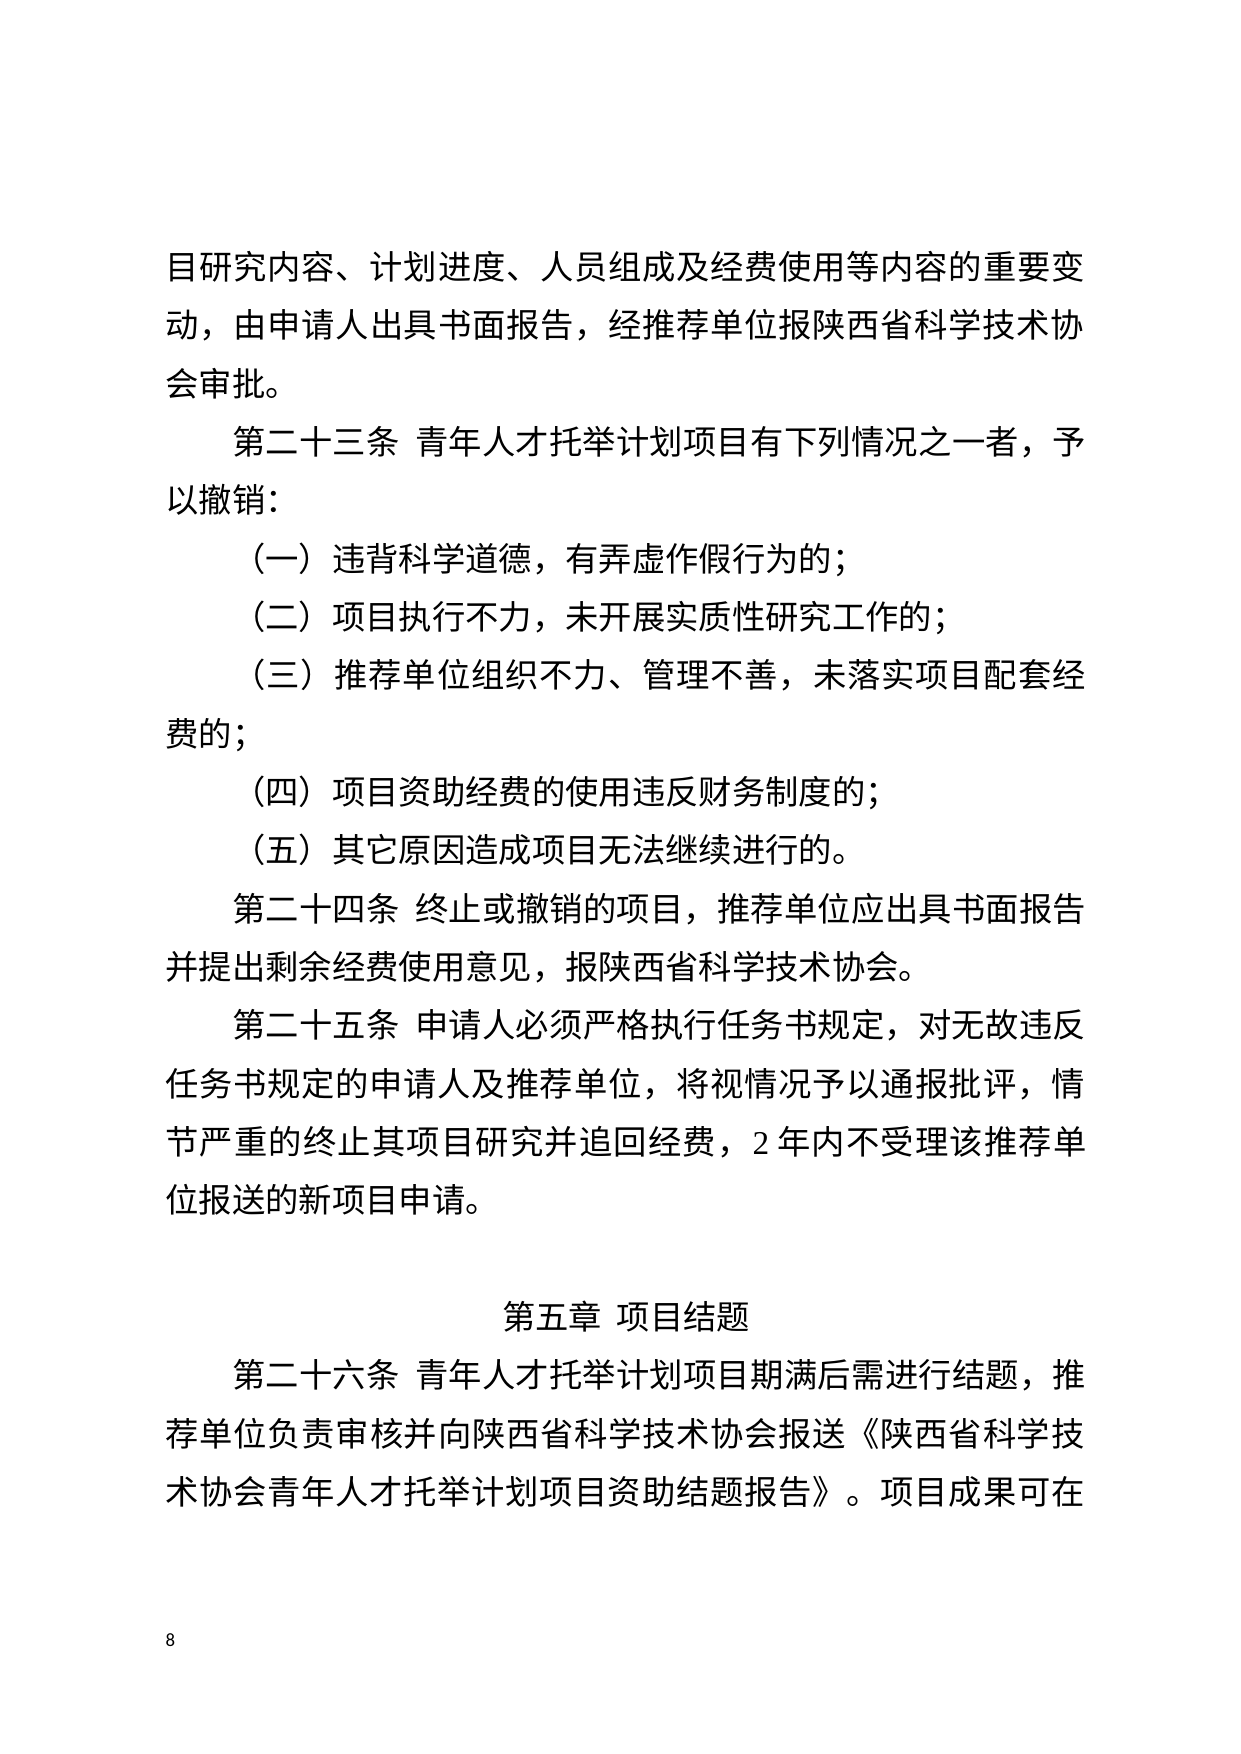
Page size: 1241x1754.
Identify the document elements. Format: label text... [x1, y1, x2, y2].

text （五）其它原因造成项目无法继续进行的。 [165, 816, 1087, 874]
text 第二十四条 终止或撤销的项目，推荐单位应出具书面报告并提出剩余经费使用意见，报陕西省科学技术协会。 [165, 874, 1087, 991]
text （三）推荐单位组织不力、管理不善，未落实项目配套经费的； [165, 641, 1087, 758]
text （一）违背科学道德，有弄虚作假行为的； [165, 524, 1087, 583]
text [165, 1341, 1087, 1516]
text 第二十五条 申请人必须严格执行任务书规定，对无故违反任务书规定的申请人及推荐单位，将视情况予以通报批评，情节严重的终止其项目研究并追回经费，2年内不受理该推荐单位报送的新项目申请。 [165, 991, 1087, 1224]
text （二）项目执行不力，未开展实质性研究工作的； [165, 583, 1087, 641]
text 第二十三条 青年人才托举计划项目有下列情况之一者，予以撤销： [165, 408, 1087, 524]
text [165, 233, 1087, 408]
text （四）项目资助经费的使用违反财务制度的； [165, 758, 1087, 816]
text 第五章 项目结题 [165, 1283, 1087, 1341]
